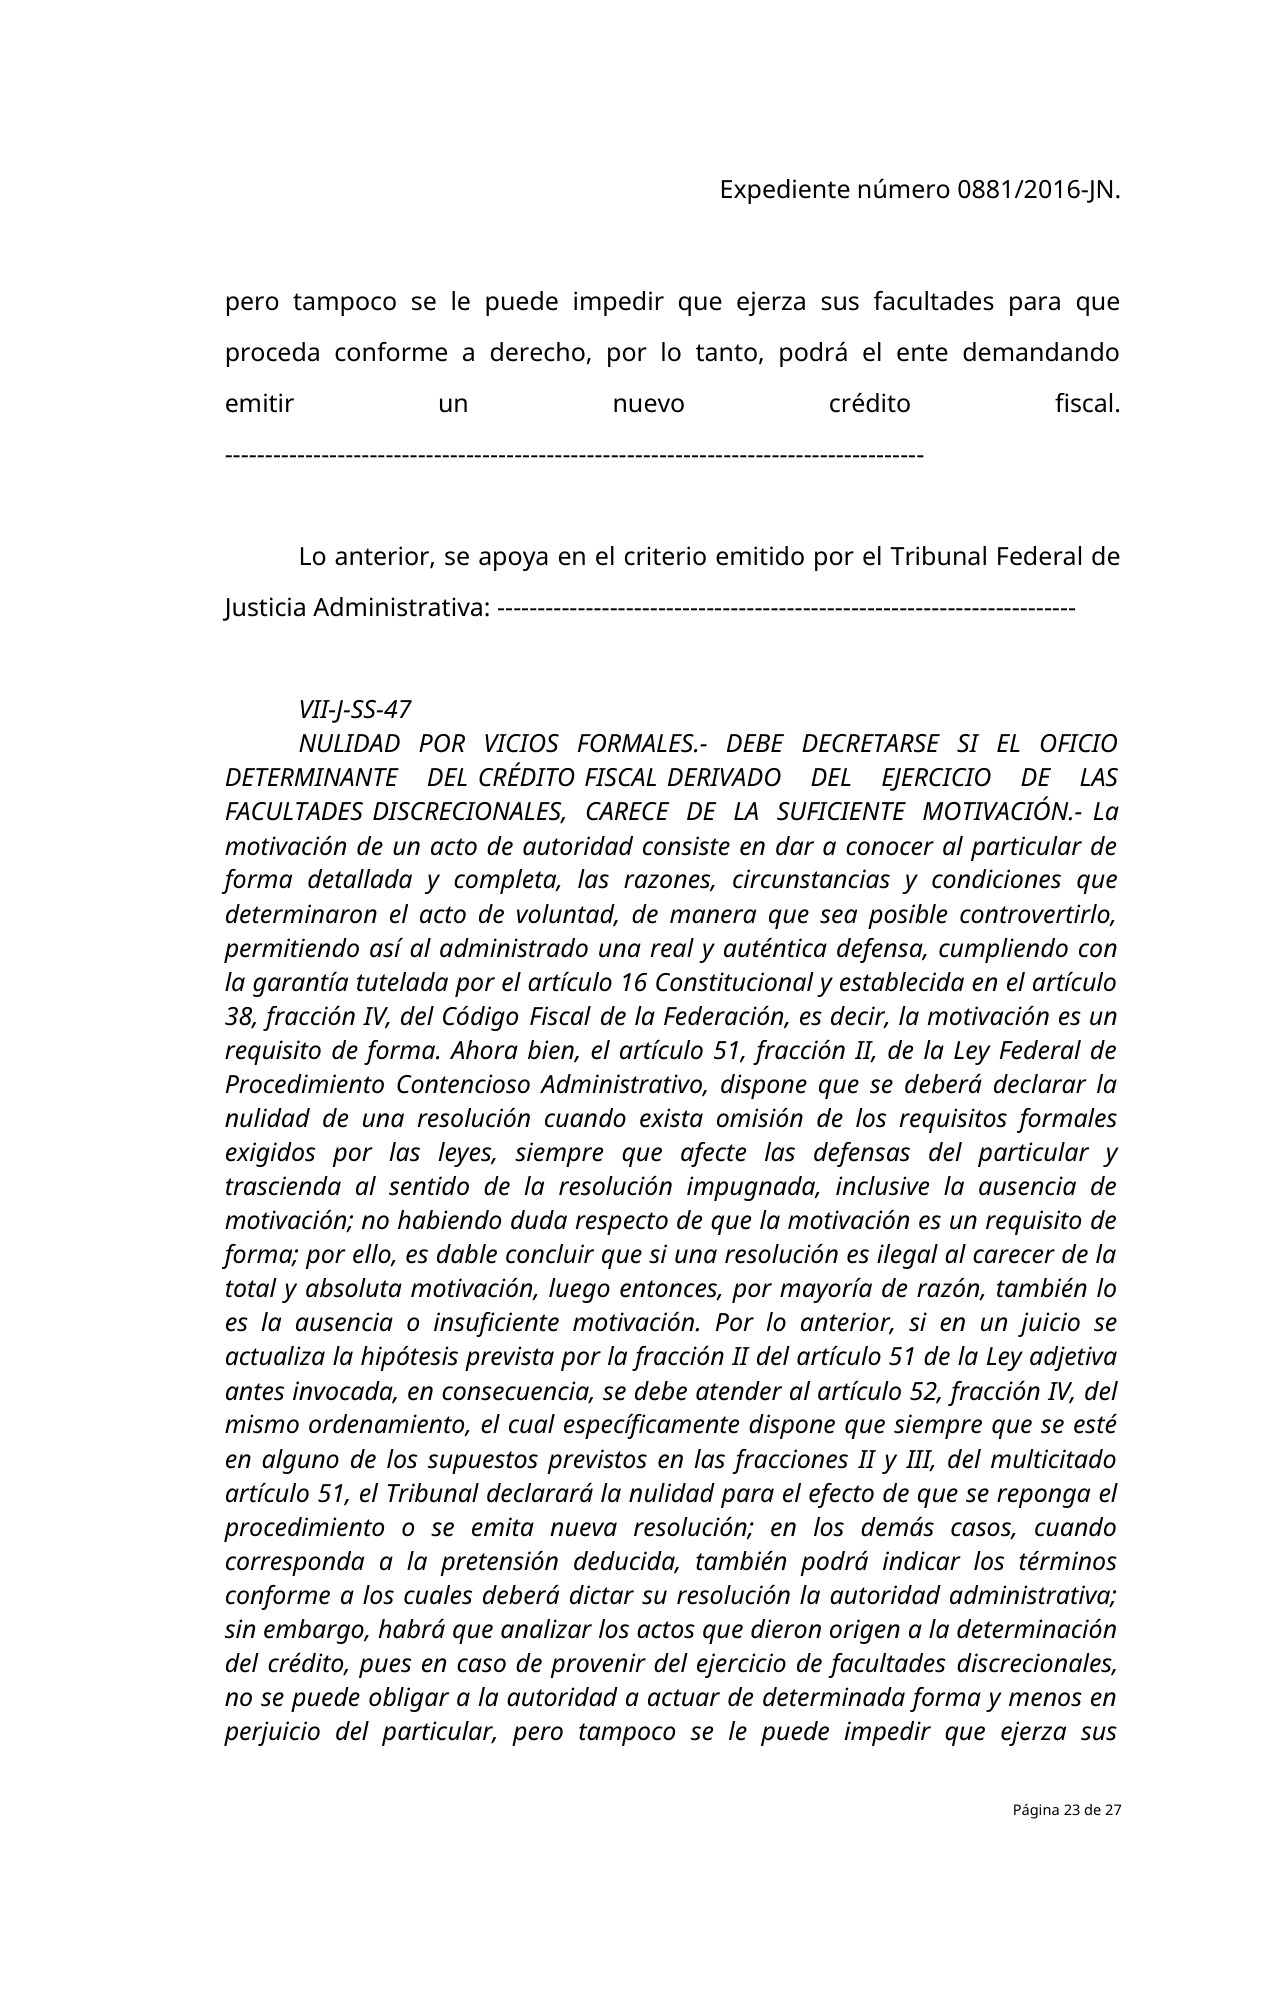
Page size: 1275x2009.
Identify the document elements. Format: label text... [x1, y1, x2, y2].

text Lo anterior, se apoya en el criterio emitido por el Tribunal Federal de Justicia Administrativa: ------------------------------------------------------------------------ [224, 539, 1121, 624]
text VII-J-SS-47 [224, 692, 1121, 726]
